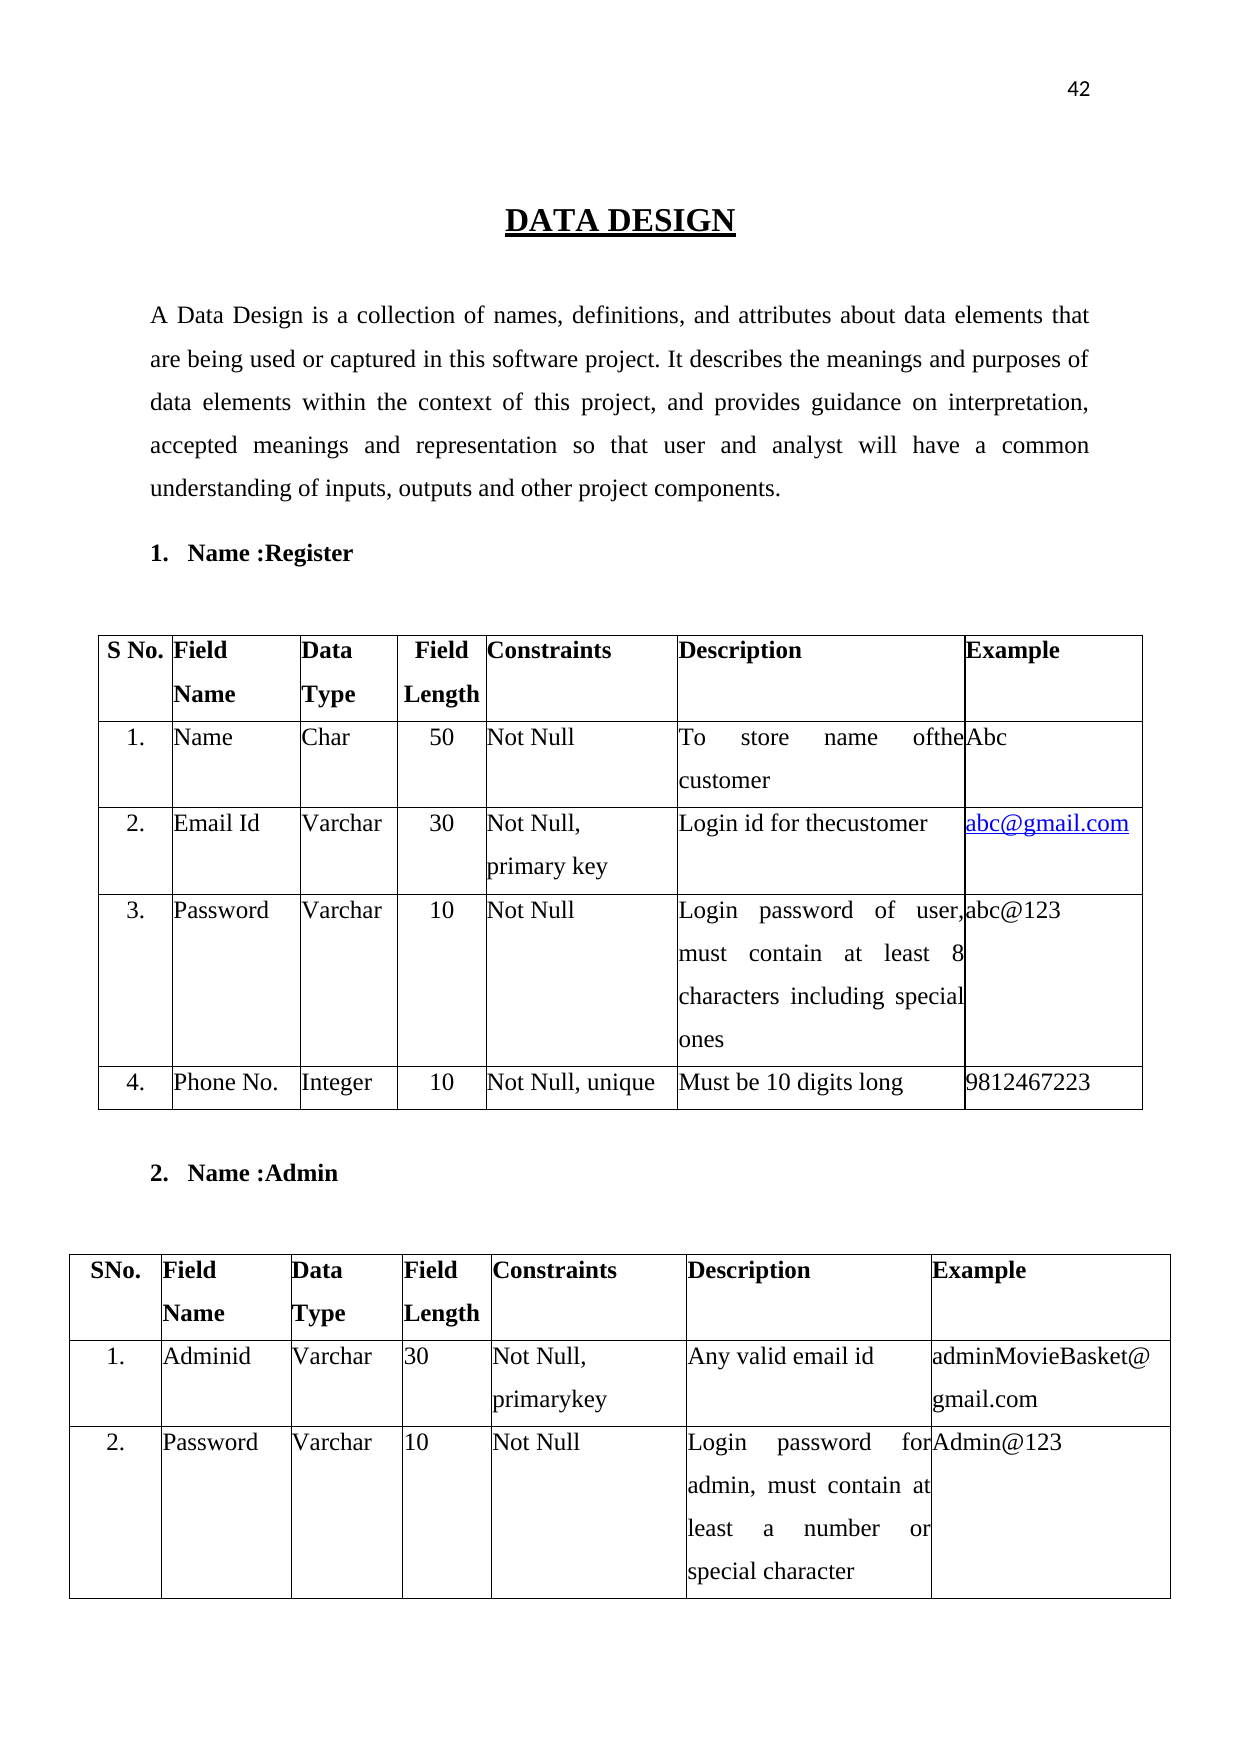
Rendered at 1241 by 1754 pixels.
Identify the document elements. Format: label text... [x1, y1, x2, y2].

table_cell 30 [398, 808, 486, 894]
table_cell Must be 10 digits long [678, 1067, 964, 1109]
table_cell Phone No. [173, 1067, 300, 1109]
table_cell Email Id [173, 808, 300, 894]
subtitle DATA DESIGN [150, 200, 1090, 238]
table_header Field Name [173, 636, 300, 721]
table_header Example [932, 1255, 1170, 1340]
table_cell Abc [966, 722, 1142, 807]
table_cell Adminid [162, 1341, 291, 1426]
table_cell 2. [70, 1427, 161, 1598]
table_cell Password [162, 1427, 291, 1598]
table_cell 1. [70, 1341, 161, 1426]
table_cell Not Null [487, 895, 677, 1066]
table_header Data Type [292, 1255, 402, 1340]
table_cell Integer [301, 1067, 397, 1109]
subtitle A Data Design is a collection of names, definitions, and attributes about data elements that are being used or captured in this software project. It describes the meanings and purposes of data elements within the context of this project, and provides guidance on interpretation, accepted meanings and representation so that user and analyst will have a common understanding of inputs, outputs and other project components. [150, 301, 1090, 502]
table_cell adminMovieBasket@ gmail.com [932, 1341, 1170, 1426]
table_cell Login password for admin, must contain at least a number or special character [687, 1427, 931, 1598]
table_header S No. [99, 636, 172, 721]
table_cell abc@gmail.com [966, 808, 1142, 894]
table_cell Any valid email id [687, 1341, 931, 1426]
table_header Description [678, 636, 964, 721]
table_cell Char [301, 722, 397, 807]
table_cell 3. [99, 895, 172, 1066]
table_cell Varchar [301, 808, 397, 894]
table_cell 1. [99, 722, 172, 807]
table_cell Admin@123 [932, 1427, 1170, 1598]
table_cell 10 [398, 895, 486, 1066]
table_cell 2. [99, 808, 172, 894]
table_cell Not Null [487, 722, 677, 807]
table_cell Password [173, 895, 300, 1066]
table_cell Not Null, primarykey [492, 1341, 686, 1426]
table_cell Varchar [292, 1427, 402, 1598]
table_cell 10 [398, 1067, 486, 1109]
table_cell Not Null, primary key [487, 808, 677, 894]
table_header Constraints [492, 1255, 686, 1340]
table_header Constraints [487, 636, 677, 721]
table_cell 10 [403, 1427, 491, 1598]
list Name :Admin [150, 1158, 1090, 1187]
table_cell Login id for thecustomer [678, 808, 964, 894]
table_cell Varchar [301, 895, 397, 1066]
table_cell To store name ofthe customer [678, 722, 964, 807]
table_cell Not Null, unique [487, 1067, 677, 1109]
table_cell 50 [398, 722, 486, 807]
table_header Field Length [398, 636, 486, 721]
table_cell Name [173, 722, 300, 807]
table_header Field Length [403, 1255, 491, 1340]
table_cell 9812467223 [966, 1067, 1142, 1109]
table_cell 4. [99, 1067, 172, 1109]
table_header Data Type [301, 636, 397, 721]
table_header Field Name [162, 1255, 291, 1340]
table_header SNo. [70, 1255, 161, 1340]
table_header Example [966, 636, 1142, 721]
table_cell Login password of user, must contain at least 8 characters including special ones [678, 895, 964, 1066]
table_cell Not Null [492, 1427, 686, 1598]
list Name :Register [150, 538, 1090, 567]
table_cell 30 [403, 1341, 491, 1426]
table_header Description [687, 1255, 931, 1340]
table_cell Varchar [292, 1341, 402, 1426]
table_cell abc@123 [966, 895, 1142, 1066]
